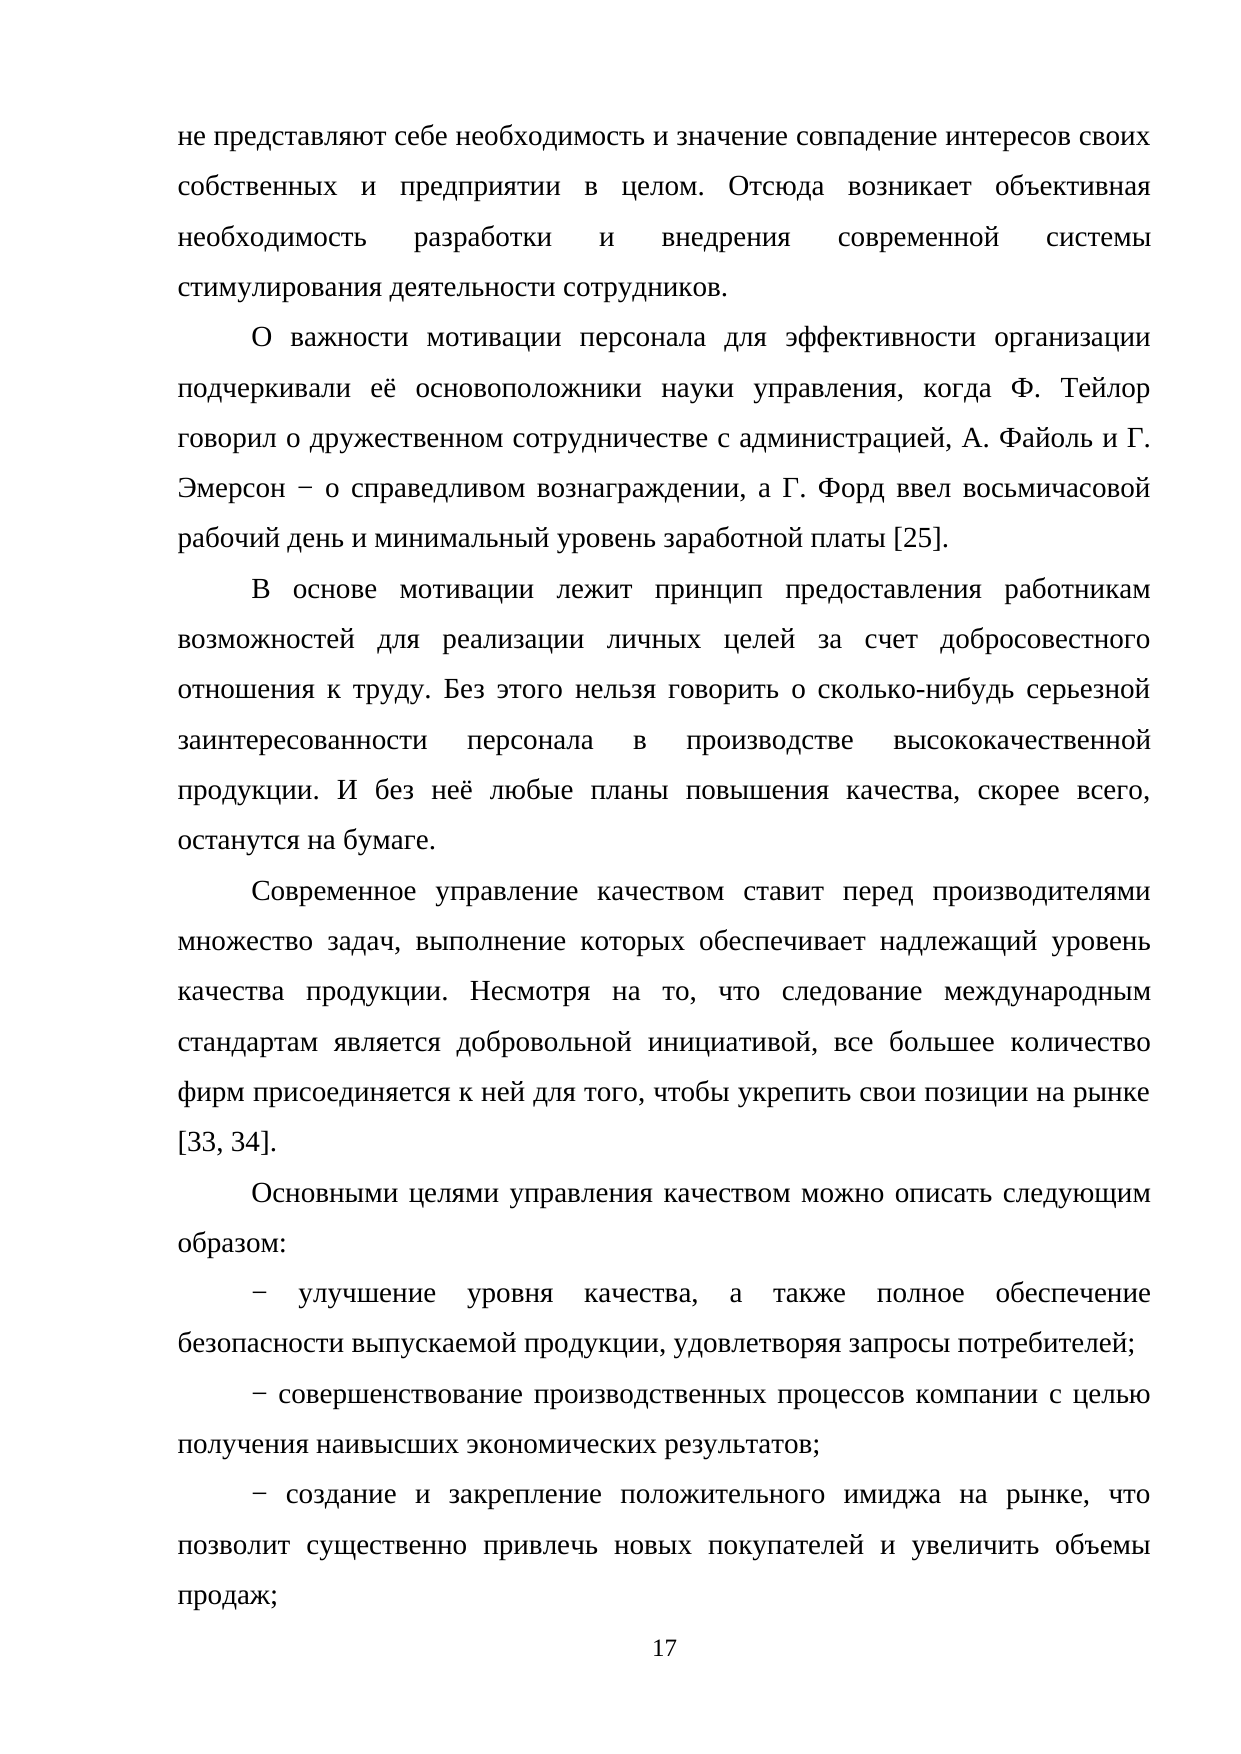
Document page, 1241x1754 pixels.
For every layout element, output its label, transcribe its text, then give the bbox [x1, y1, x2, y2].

text − создание и закрепление положительного имиджа на рынке, что позволит существенно привлечь новых покупателей и увеличить объемы продаж; [177, 1477, 1152, 1611]
text Ο важности мотивации персонала для эффективности организации подчеркивали её основоположники науки управления, когда Ф. Тейлор говорил о дружественном сотрудничестве с администрацией, А. Файоль и Г. Эмерсон − о справедливом вознаграждении, а Г. Форд ввел восьмичасовой рабочий день и минимальный уровень заработной платы [25]. [177, 319, 1152, 554]
text В основе мотивации лежит принцип предоставления работникам возможностей для реализации личных целей за счет добросовестного отношения к труду. Без этого нельзя говорить о сколько-нибудь серьезной заинтересованности персонала в производстве высококачественной продукции. И без неё любые планы повышения качества, скорее всего, останутся на бумаге. [177, 571, 1152, 856]
text Современное управление качеством ставит перед производителями множество задач, выполнение которых обеспечивает надлежащий уровень качества продукции. Несмотря на то, что следование международным стандартам является добровольной инициативой, все большее количество фирм присоединяется к ней для того, чтобы укрепить свои позиции на рынке [33, 34]. [177, 873, 1152, 1158]
text − улучшение уровня качества, а также полное обеспечение безопасности выпускаемой продукции, удовлетворяя запросы потребителей; [177, 1275, 1152, 1359]
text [177, 118, 1152, 303]
text − совершенствование производственных процессов компании с целью получения наивысших экономических результатов; [177, 1376, 1152, 1460]
text Основными целями управления качеством можно описать следующим образом: [177, 1175, 1152, 1258]
